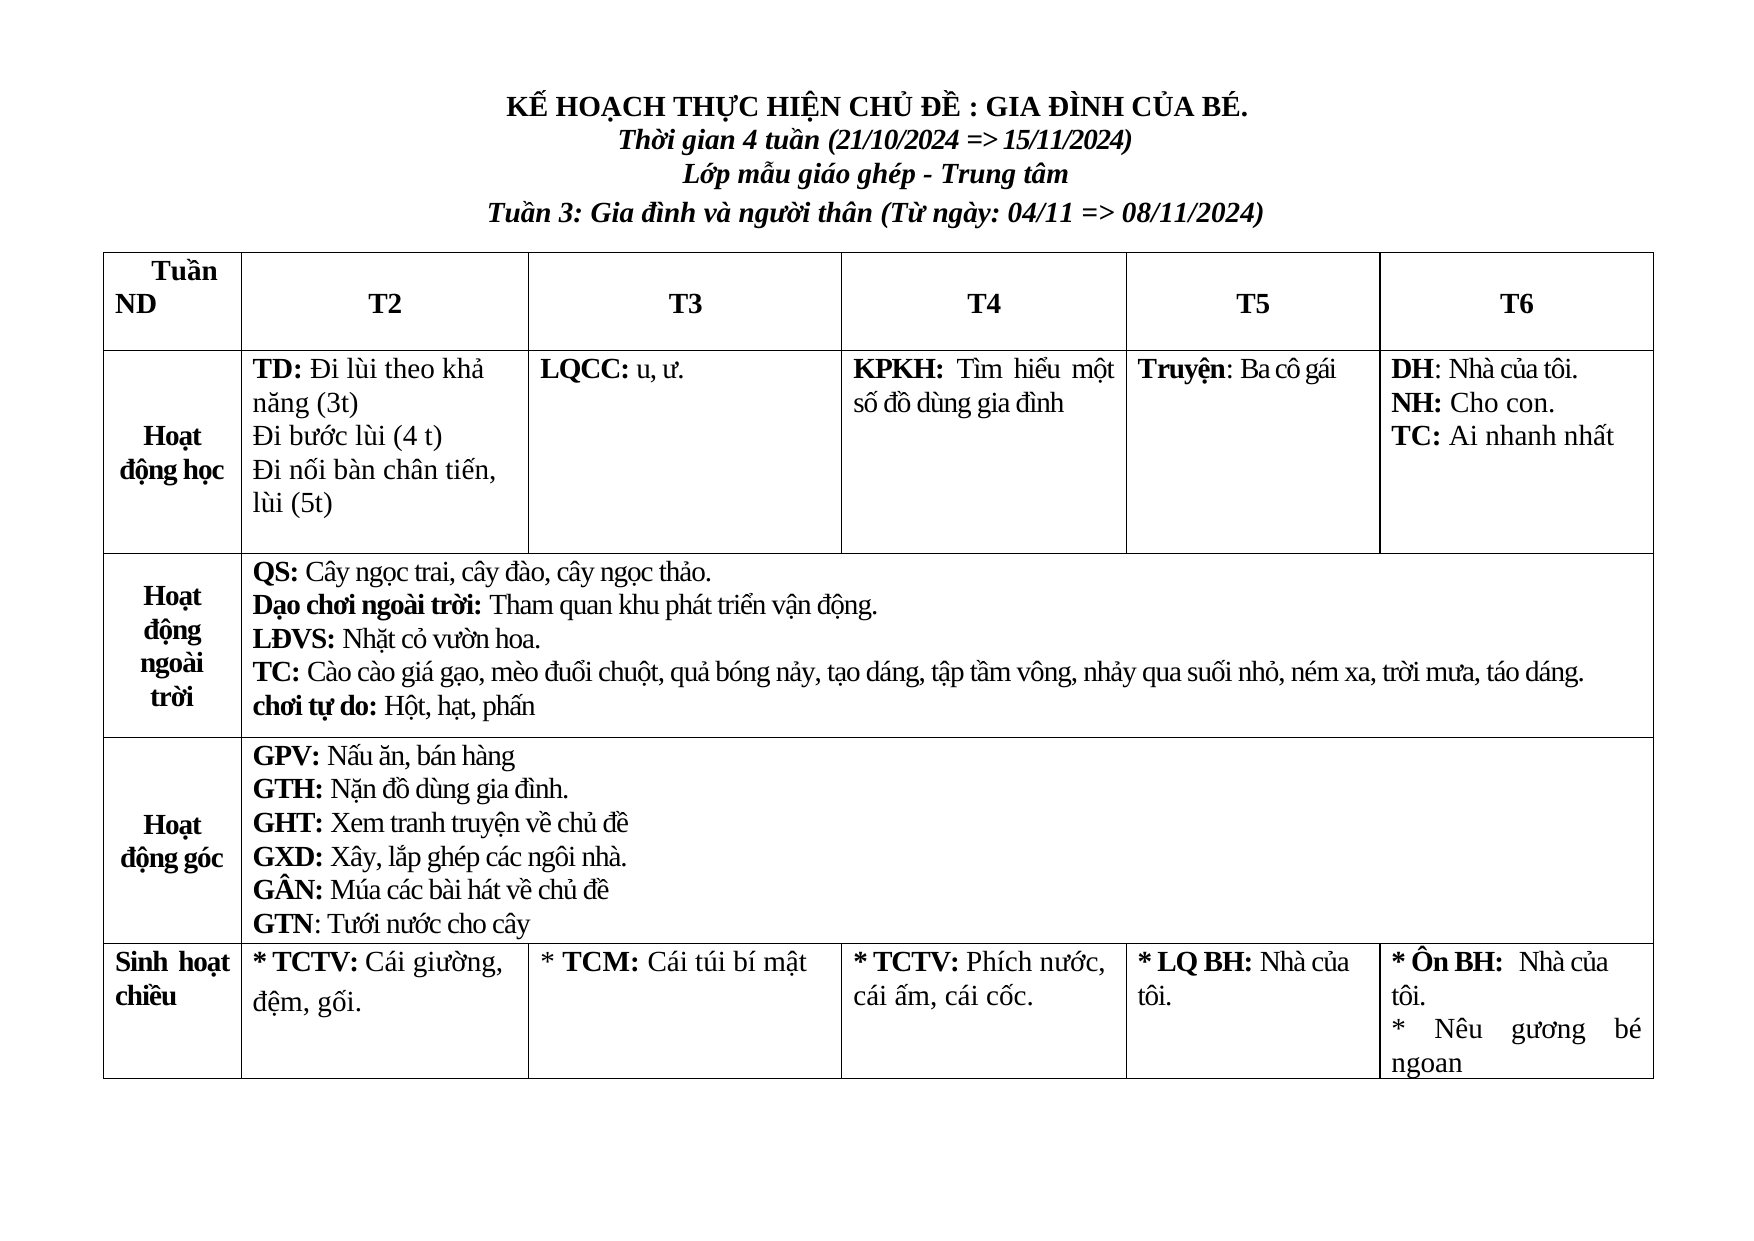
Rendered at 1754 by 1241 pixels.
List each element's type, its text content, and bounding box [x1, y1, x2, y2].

text Thời gian 4 tuần (21/10/2024 => 15/11/2024) [89, 122, 1665, 156]
table_cell TD: Đi lùi theo khả năng (3t) Đi bước lùi (4 t) Đi nối bàn chân tiến, lùi (5t) [242, 351, 528, 553]
table_header T2 [242, 253, 528, 350]
table_cell Hoạt động ngoài trời [104, 554, 241, 737]
table_cell Hoạt động học [104, 351, 241, 553]
text Lớp mẫu giáo ghép - Trung tâm [89, 156, 1665, 189]
table_header T4 [842, 253, 1126, 350]
table_header T3 [529, 253, 841, 350]
table_cell * LQ BH: Nhà của tôi. [1127, 944, 1379, 1078]
table_header Tuần ND [104, 253, 241, 350]
table_cell GPV: Nấu ăn, bán hàng GTH: Nặn đồ dùng gia đình. GHT: Xem tranh truyện về chủ đề GXD: Xây, lắp ghép các ngôi nhà. GÂN: Múa các bài hát về chủ đề GTN: Tưới nước cho cây [242, 738, 1653, 943]
table_header T6 [1381, 253, 1653, 350]
table_cell Sinh hoạt chiều [104, 944, 241, 1078]
table_cell DH: Nhà của tôi. NH: Cho con. TC: Ai nhanh nhất [1381, 351, 1653, 553]
table_cell Truyện: Ba cô gái [1127, 351, 1379, 553]
table_cell QS: Cây ngọc trai, cây đào, cây ngọc thảo. Dạo chơi ngoài trời: Tham quan khu phát triển vận động. LĐVS: Nhặt cỏ vườn hoa. TC: Cào cào giá gạo, mèo đuổi chuột, quả bóng nảy, tạo dáng, tập tầm vông, nhảy qua suối nhỏ, ném xa, trời mưa, táo dáng. chơi tự do: Hột, hạt, phấn [242, 554, 1653, 737]
table_cell * TCTV: Phích nước, cái ấm, cái cốc. [842, 944, 1126, 1078]
text KẾ HOẠCH THỰC HIỆN CHỦ ĐỀ : GIA ĐÌNH CỦA BÉ. [89, 89, 1665, 122]
table_header T5 [1127, 253, 1379, 350]
text Tuần 3: Gia đình và người thân (Từ ngày: 04/11 => 08/11/2024) [89, 196, 1665, 229]
table_cell Hoạt động góc [104, 738, 241, 943]
table_cell * Ôn BH: Nhà của tôi. * Nêu gương bé ngoan [1381, 944, 1653, 1078]
table_cell KPKH: Tìm hiểu một số đồ dùng gia đình [842, 351, 1126, 553]
table_cell * TCM: Cái túi bí mật [529, 944, 841, 1078]
table_cell * TCTV: Cái giường, đệm, gối. [242, 944, 528, 1078]
table_cell LQCC: u, ư. [529, 351, 841, 553]
